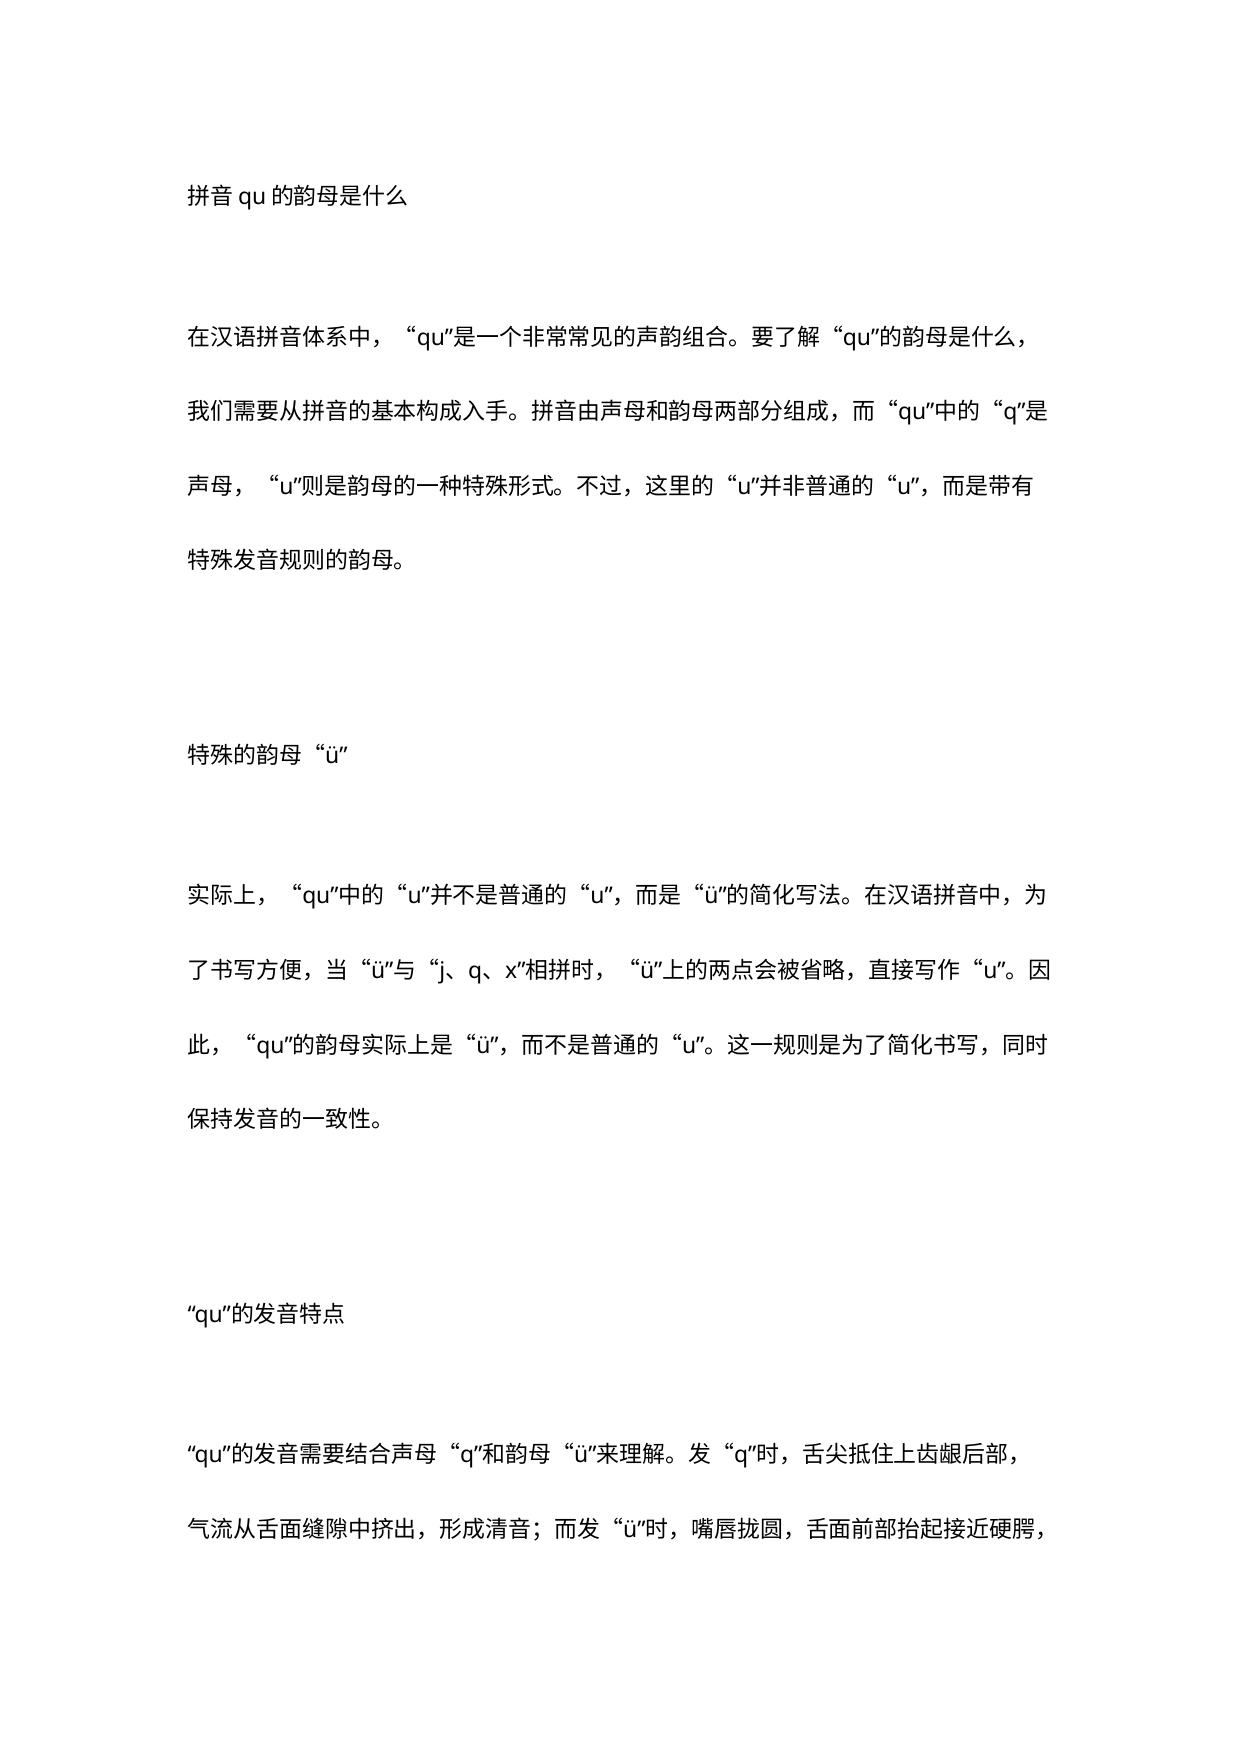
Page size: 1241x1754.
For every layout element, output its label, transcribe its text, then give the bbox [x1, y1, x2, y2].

text “qu”的发音特点 [187, 1280, 1053, 1345]
text 特殊的韵母“ü” [187, 721, 1053, 786]
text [187, 1420, 1053, 1560]
text 拼音qu的韵母是什么 [187, 162, 1053, 227]
text 实际上，“qu”中的“u”并不是普通的“u”，而是“ü”的简化写法。在汉语拼音中，为了书写方便，当“ü”与“j、q、x”相拼时，“ü”上的两点会被省略，直接写作“u”。因此，“qu”的韵母实际上是“ü”，而不是普通的“u”。这一规则是为了简化书写，同时保持发音的一致性。 [187, 861, 1053, 1150]
text 在汉语拼音体系中，“qu”是一个非常常见的声韵组合。要了解“qu”的韵母是什么，我们需要从拼音的基本构成入手。拼音由声母和韵母两部分组成，而“qu”中的“q”是声母，“u”则是韵母的一种特殊形式。不过，这里的“u”并非普通的“u”，而是带有特殊发音规则的韵母。 [187, 302, 1053, 592]
